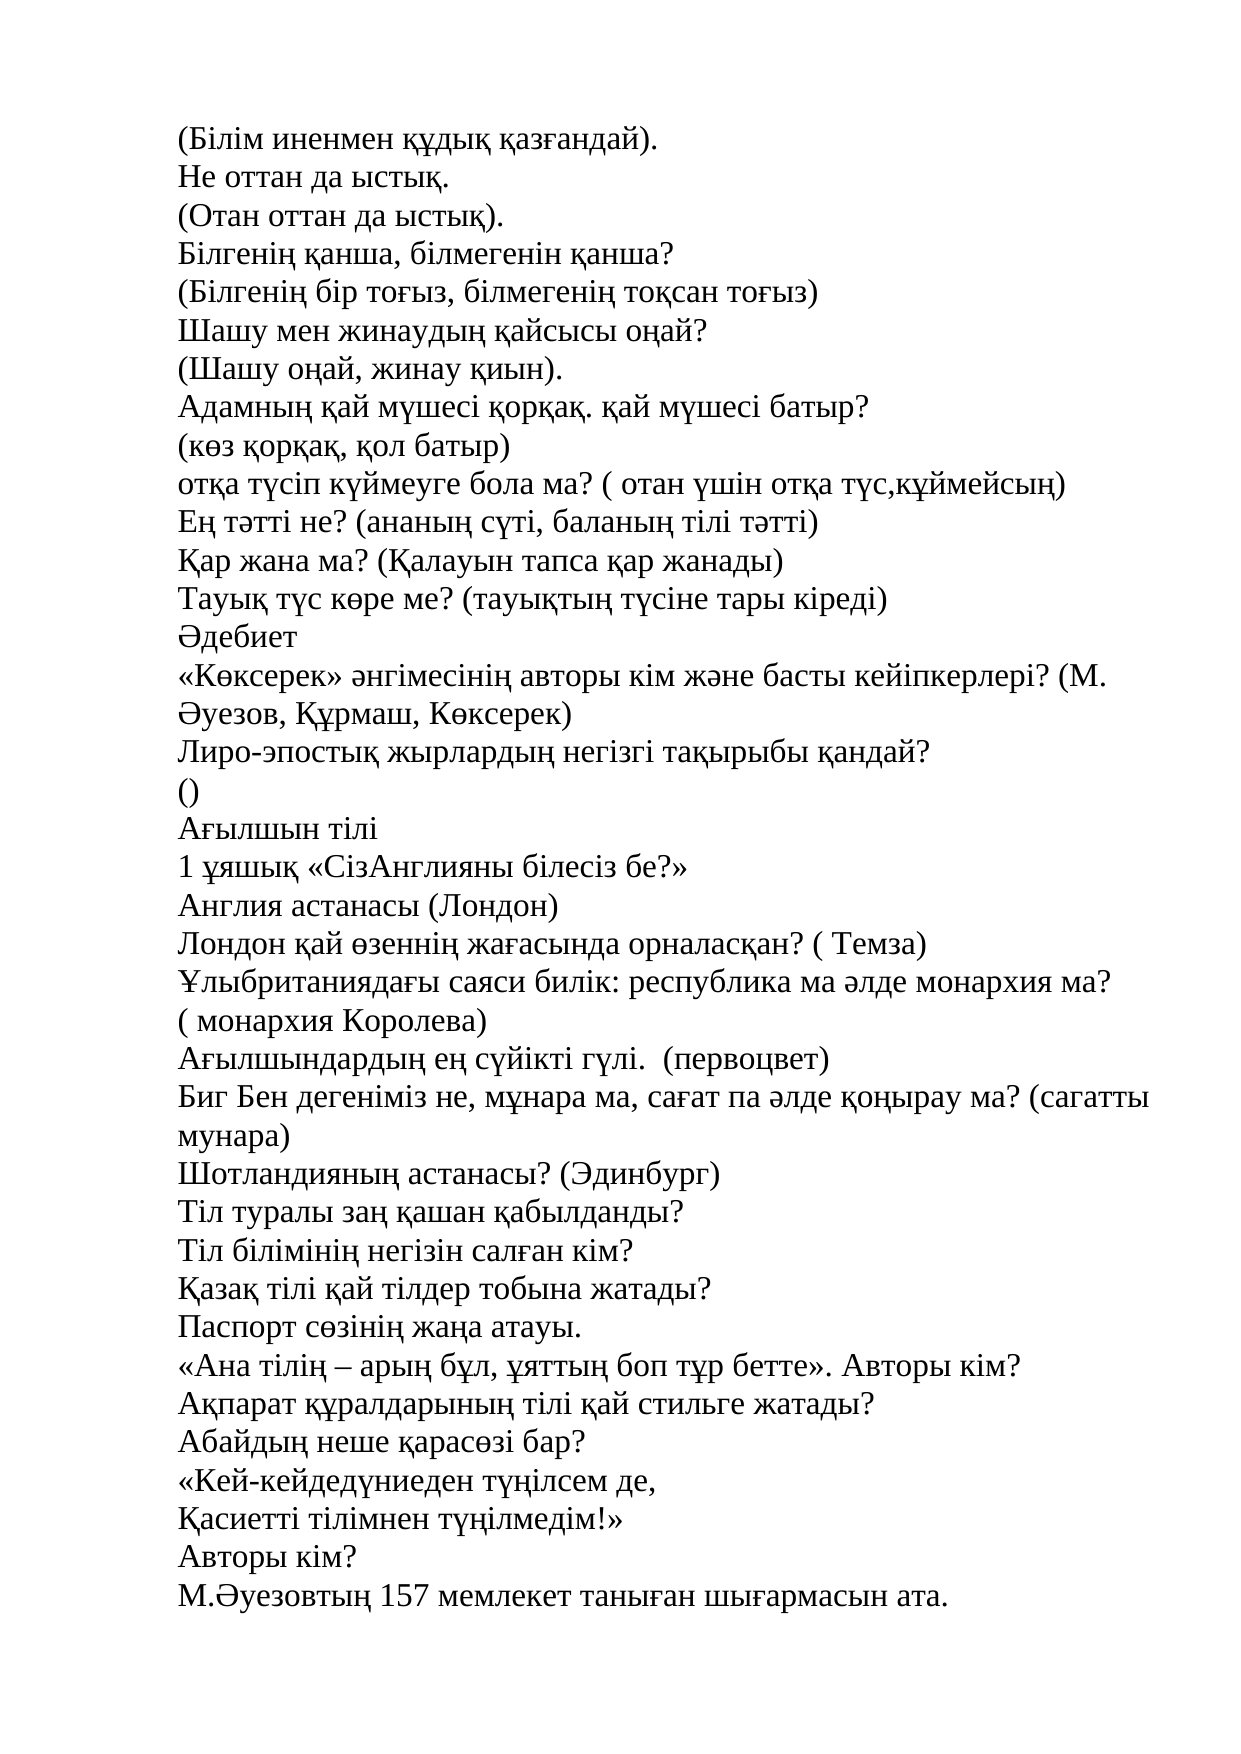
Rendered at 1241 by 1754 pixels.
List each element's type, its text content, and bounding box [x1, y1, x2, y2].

text Лиро-эпостық жырлардың негізгі тақырыбы қандай? [177, 731, 1152, 770]
text Тіл білімінің негізін салған кім? [177, 1230, 1152, 1268]
text отқа түсіп күймеуге бола ма? ( отан үшін отқа түс,кұймейсың) [177, 463, 1152, 501]
text Тіл туралы заң қашан қабылданды? [177, 1191, 1152, 1230]
text Әдебиет [177, 616, 1152, 655]
text Тауық түс көре ме? (тауықтың түсіне тары кіреді) [177, 578, 1152, 616]
text (Білім иненмен құдық қазғандай). [177, 118, 1152, 156]
text Авторы кім? [177, 1536, 1152, 1575]
text «Кей-кейдедүниеден түңілсем де, [177, 1460, 1152, 1498]
text Ағылшындардың ең сүйікті гүлі. (первоцвет) [177, 1038, 1152, 1076]
text Білгенің қанша, білмегенін қанша? [177, 233, 1152, 271]
text Шашу мен жинаудың қайсысы оңай? [177, 310, 1152, 348]
text Не оттан да ыстық. [177, 156, 1152, 195]
text (Білгенің бір тоғыз, білмегенің тоқсан тоғыз) [177, 271, 1152, 310]
text Лондон қай өзеннің жағасында орналасқан? ( Темза) [177, 923, 1152, 961]
text Ең тәтті не? (ананың сүті, баланың тілі тәтті) [177, 501, 1152, 540]
text () [177, 770, 1152, 808]
text Биг Бен дегеніміз не, мұнара ма, сағат па әлде қоңырау ма? (сагатты мунара) [177, 1076, 1152, 1153]
text «Көксерек» әнгімесінің авторы кім және басты кейіпкерлері? (М. Әуезов, Құрмаш, Көксерек) [177, 655, 1152, 731]
text «Ана тілің – арың бұл, ұяттың боп тұр бетте». Авторы кім? [177, 1345, 1152, 1383]
text Адамның қай мүшесі қорқақ. қай мүшесі батыр? [177, 386, 1152, 425]
text Қазақ тілі қай тілдер тобына жатады? [177, 1268, 1152, 1306]
text Паспорт сөзінің жаңа атауы. [177, 1306, 1152, 1345]
text 1 ұяшық «СізАнглияны білесіз бе?» [177, 846, 1152, 885]
text Англия астанасы (Лондон) [177, 885, 1152, 923]
text Ағылшын тілі [177, 808, 1152, 846]
text Шотландияның астанасы? (Эдинбург) [177, 1153, 1152, 1191]
text Ақпарат құралдарының тілі қай стильге жатады? [177, 1383, 1152, 1421]
text (көз қорқақ, қол батыр) [177, 425, 1152, 463]
text Қар жана ма? (Қалауын тапса қар жанады) [177, 540, 1152, 578]
text Абайдың неше қарасөзі бар? [177, 1421, 1152, 1460]
text Қасиетті тілімнен түңілмедім!» [177, 1498, 1152, 1536]
text (Отан оттан да ыстық). [177, 195, 1152, 233]
text М.Әуезовтың 157 мемлекет таныған шығармасын ата. [177, 1575, 1152, 1613]
text Ұлыбританиядағы саяси билік: республика ма әлде монархия ма? ( монархия Королева) [177, 961, 1152, 1038]
text (Шашу оңай, жинау қиын). [177, 348, 1152, 386]
